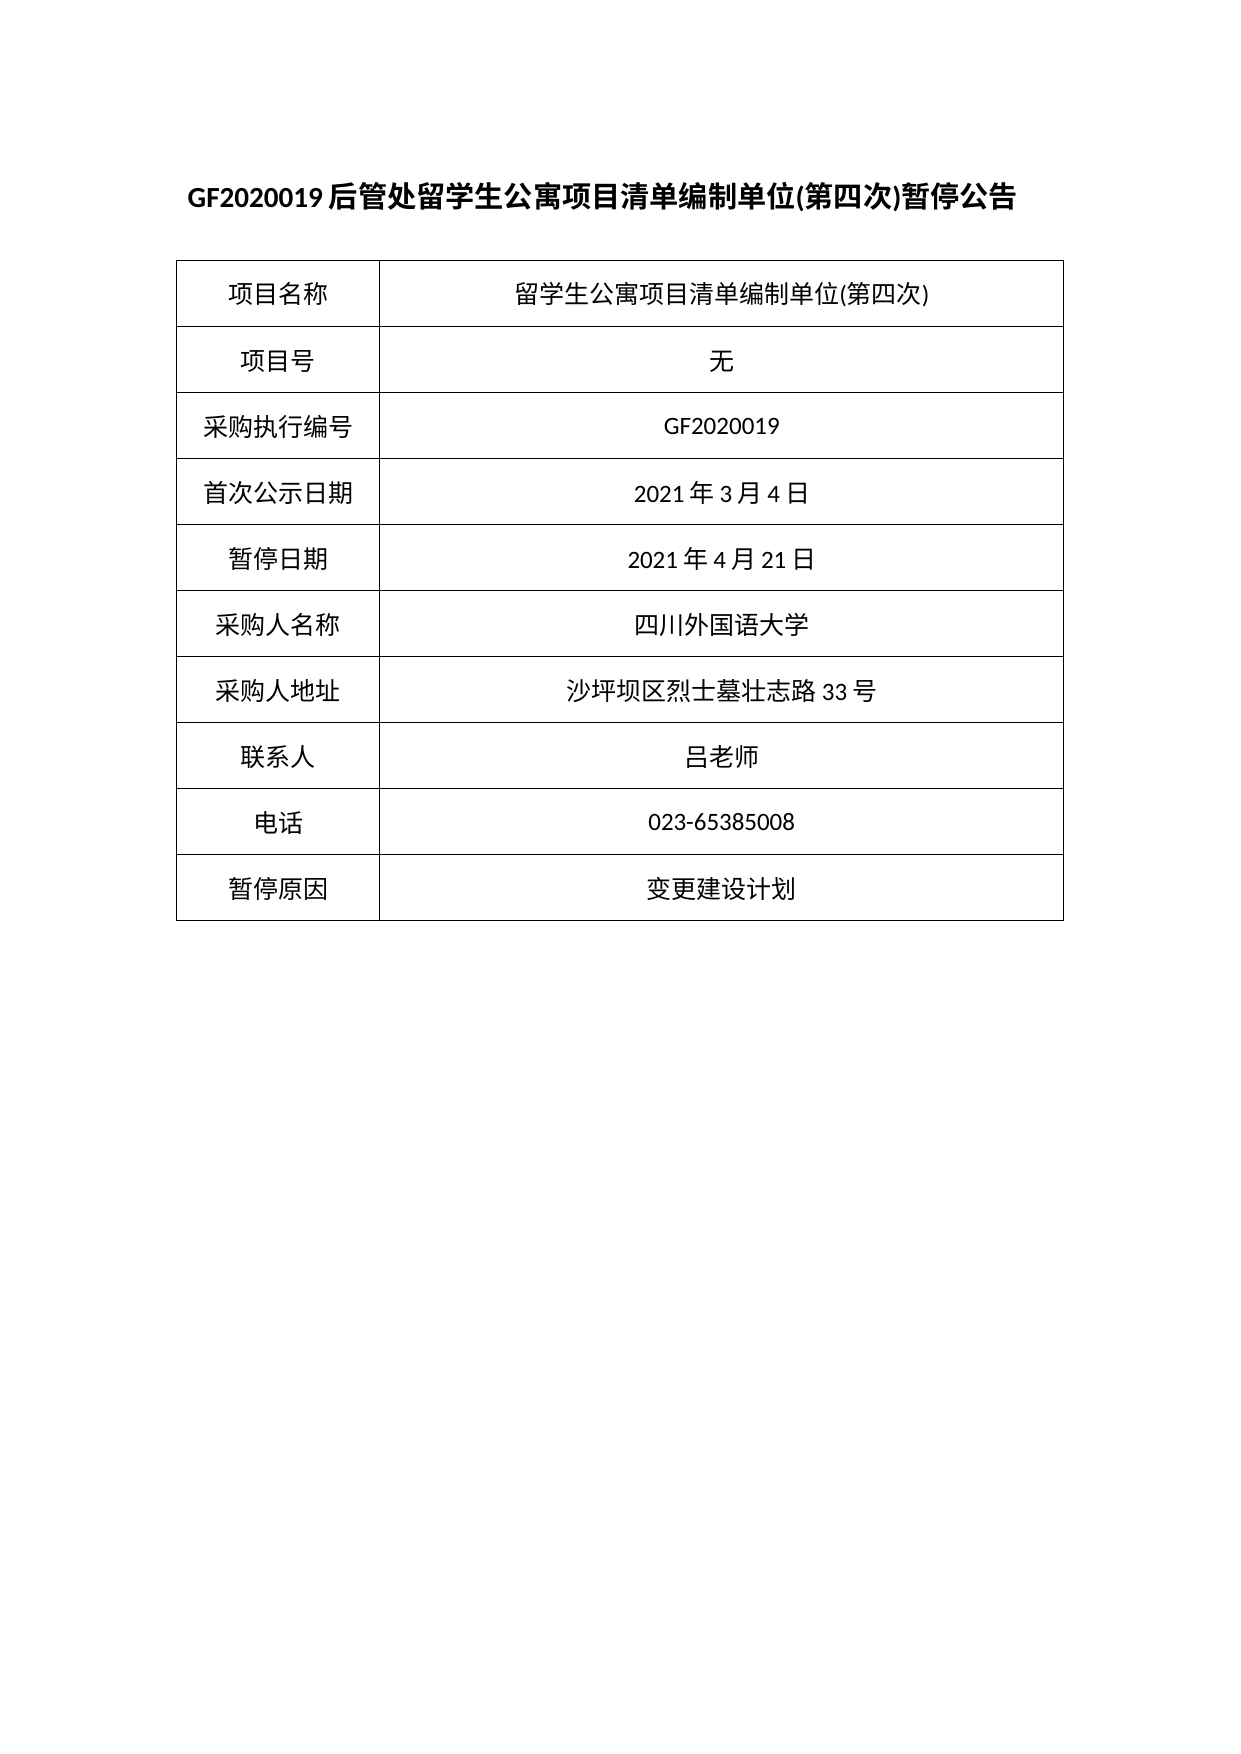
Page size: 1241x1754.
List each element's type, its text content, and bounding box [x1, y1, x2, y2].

table_cell 联系人 [177, 723, 379, 788]
text GF2020019后管处留学生公寓项目清单编制单位(第四次)暂停公告 [187, 162, 1053, 227]
table_cell 暂停原因 [177, 855, 379, 920]
table_cell 2021年3月4日 [380, 459, 1063, 524]
table_header 项目名称 [177, 261, 379, 326]
table_cell 无 [380, 327, 1063, 392]
table_cell 吕老师 [380, 723, 1063, 788]
table_cell GF2020019 [380, 393, 1063, 458]
table_cell 采购人名称 [177, 591, 379, 656]
table_cell 首次公示日期 [177, 459, 379, 524]
table_header 留学生公寓项目清单编制单位(第四次) [380, 261, 1063, 326]
table_cell 采购人地址 [177, 657, 379, 722]
table_cell 电话 [177, 789, 379, 854]
table_cell 采购执行编号 [177, 393, 379, 458]
table_cell 023-65385008 [380, 789, 1063, 854]
table_cell 变更建设计划 [380, 855, 1063, 920]
table_cell 2021年4月21日 [380, 525, 1063, 590]
table_cell 项目号 [177, 327, 379, 392]
table_cell 暂停日期 [177, 525, 379, 590]
table_cell 沙坪坝区烈士墓壮志路33号 [380, 657, 1063, 722]
table_cell 四川外国语大学 [380, 591, 1063, 656]
